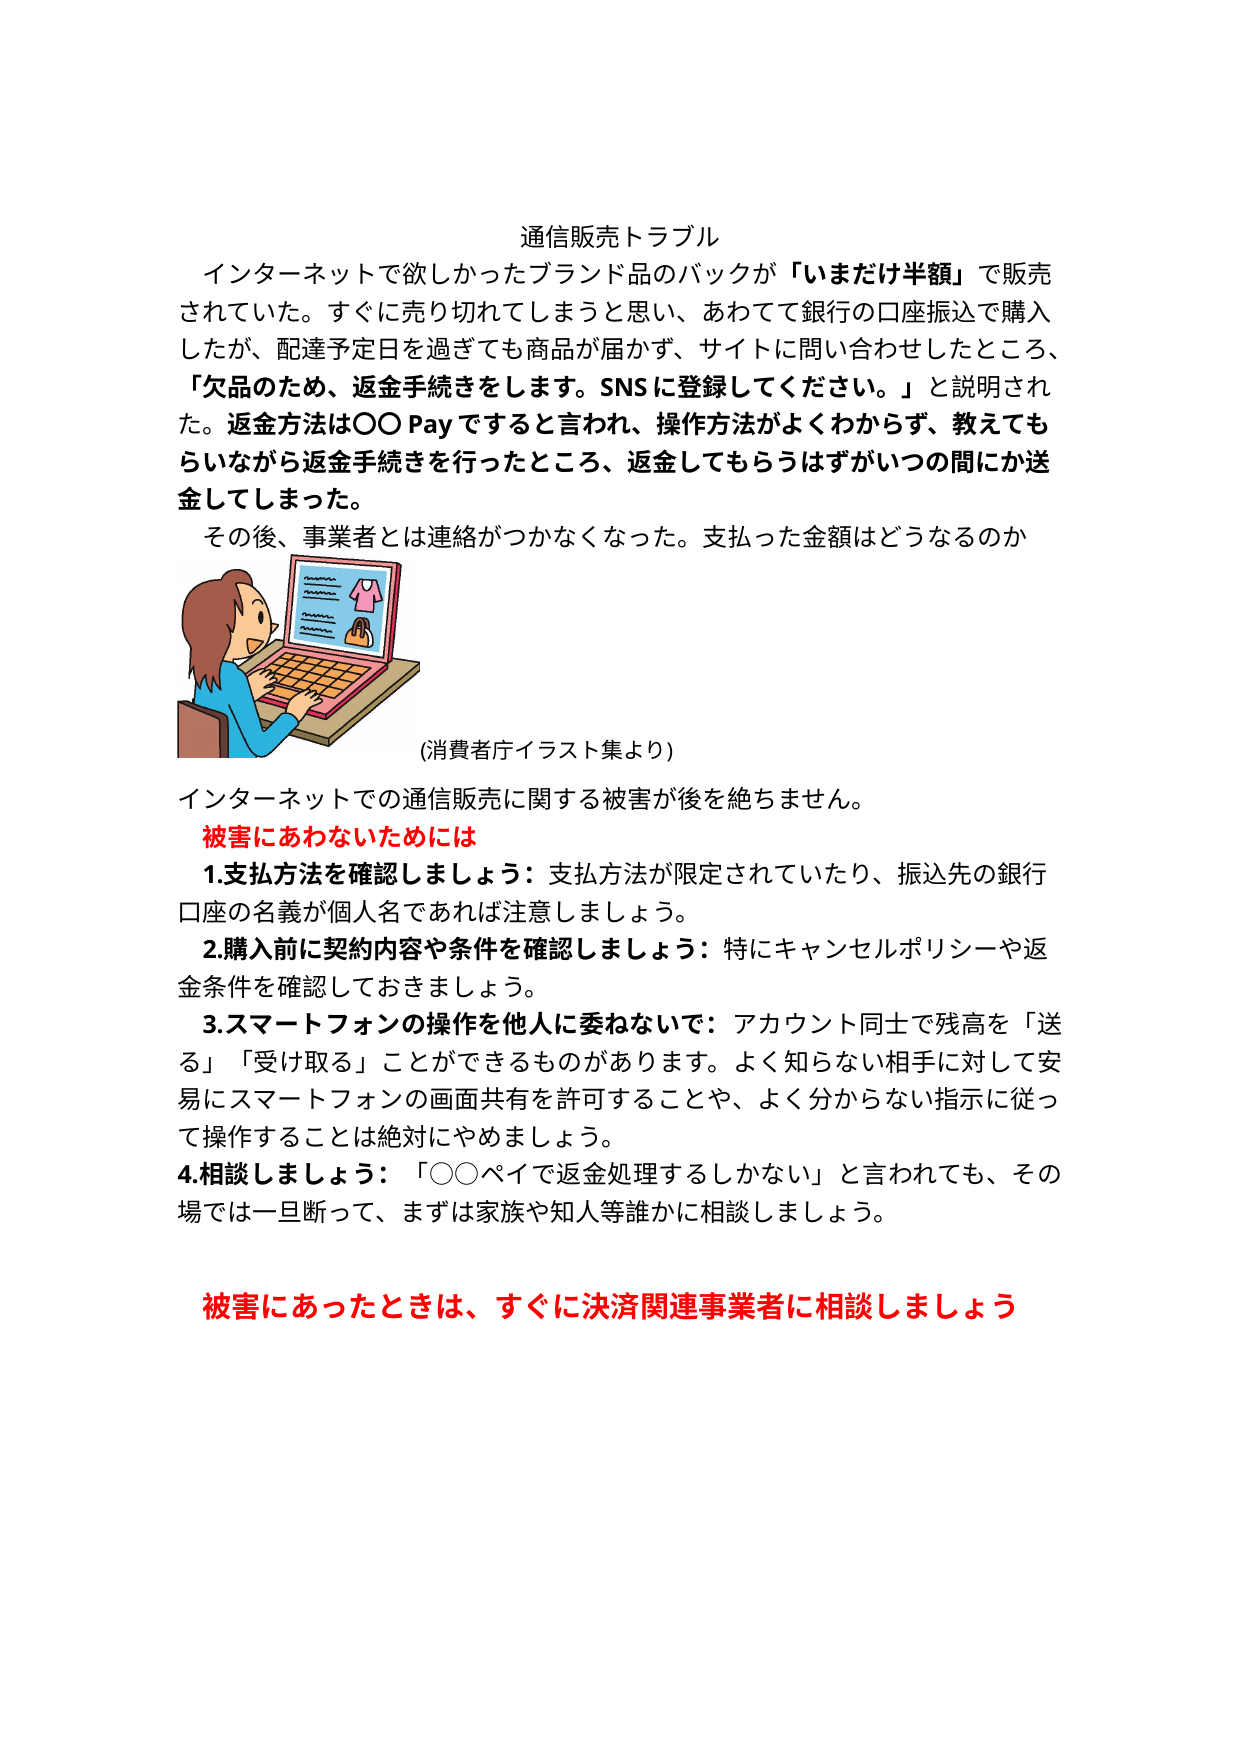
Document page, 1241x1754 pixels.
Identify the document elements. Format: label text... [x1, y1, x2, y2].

picture [177, 554, 420, 758]
text 3.スマートフォンの操作を他人に委ねないで：アカウント同士で残高を「送る」「受け取る」ことができるものがあります。よく知らない相手に対して安易にスマートフォンの画面共有を許可することや、よく分からない指示に従って操作することは絶対にやめましょう。 [177, 1004, 1063, 1154]
text 通信販売トラブル [177, 217, 1063, 254]
text 被害にあったときは、すぐに決済関連事業者に相談しましょう [177, 1267, 1063, 1342]
text 被害にあわないためには [177, 817, 1063, 854]
text (消費者庁イラスト集より) [177, 554, 1063, 779]
text インターネットで欲しかったブランド品のバックが「いまだけ半額」で販売されていた。すぐに売り切れてしまうと思い、あわてて銀行の口座振込で購入したが、配達予定日を過ぎても商品が届かず、サイトに問い合わせしたところ、「欠品のため、返金手続きをします。SNSに登録してください。」と説明された。返金方法は〇〇Payですると言われ、操作方法がよくわからず、教えてもらいながら返金手続きを行ったところ、返金してもらうはずがいつの間にか送金してしまった。 [177, 254, 1063, 517]
text インターネットでの通信販売に関する被害が後を絶ちません。 [177, 779, 1063, 817]
text その後、事業者とは連絡がつかなくなった。支払った金額はどうなるのか [177, 517, 1063, 554]
text 2.購入前に契約内容や条件を確認しましょう：特にキャンセルポリシーや返金条件を確認しておきましょう。 [177, 929, 1063, 1004]
text 1.支払方法を確認しましょう：支払方法が限定されていたり、振込先の銀行口座の名義が個人名であれば注意しましょう。 [177, 854, 1063, 929]
text 4.相談しましょう：「○○ペイで返金処理するしかない」と言われても、その場では一旦断って、まずは家族や知人等誰かに相談しましょう。 [177, 1154, 1063, 1229]
